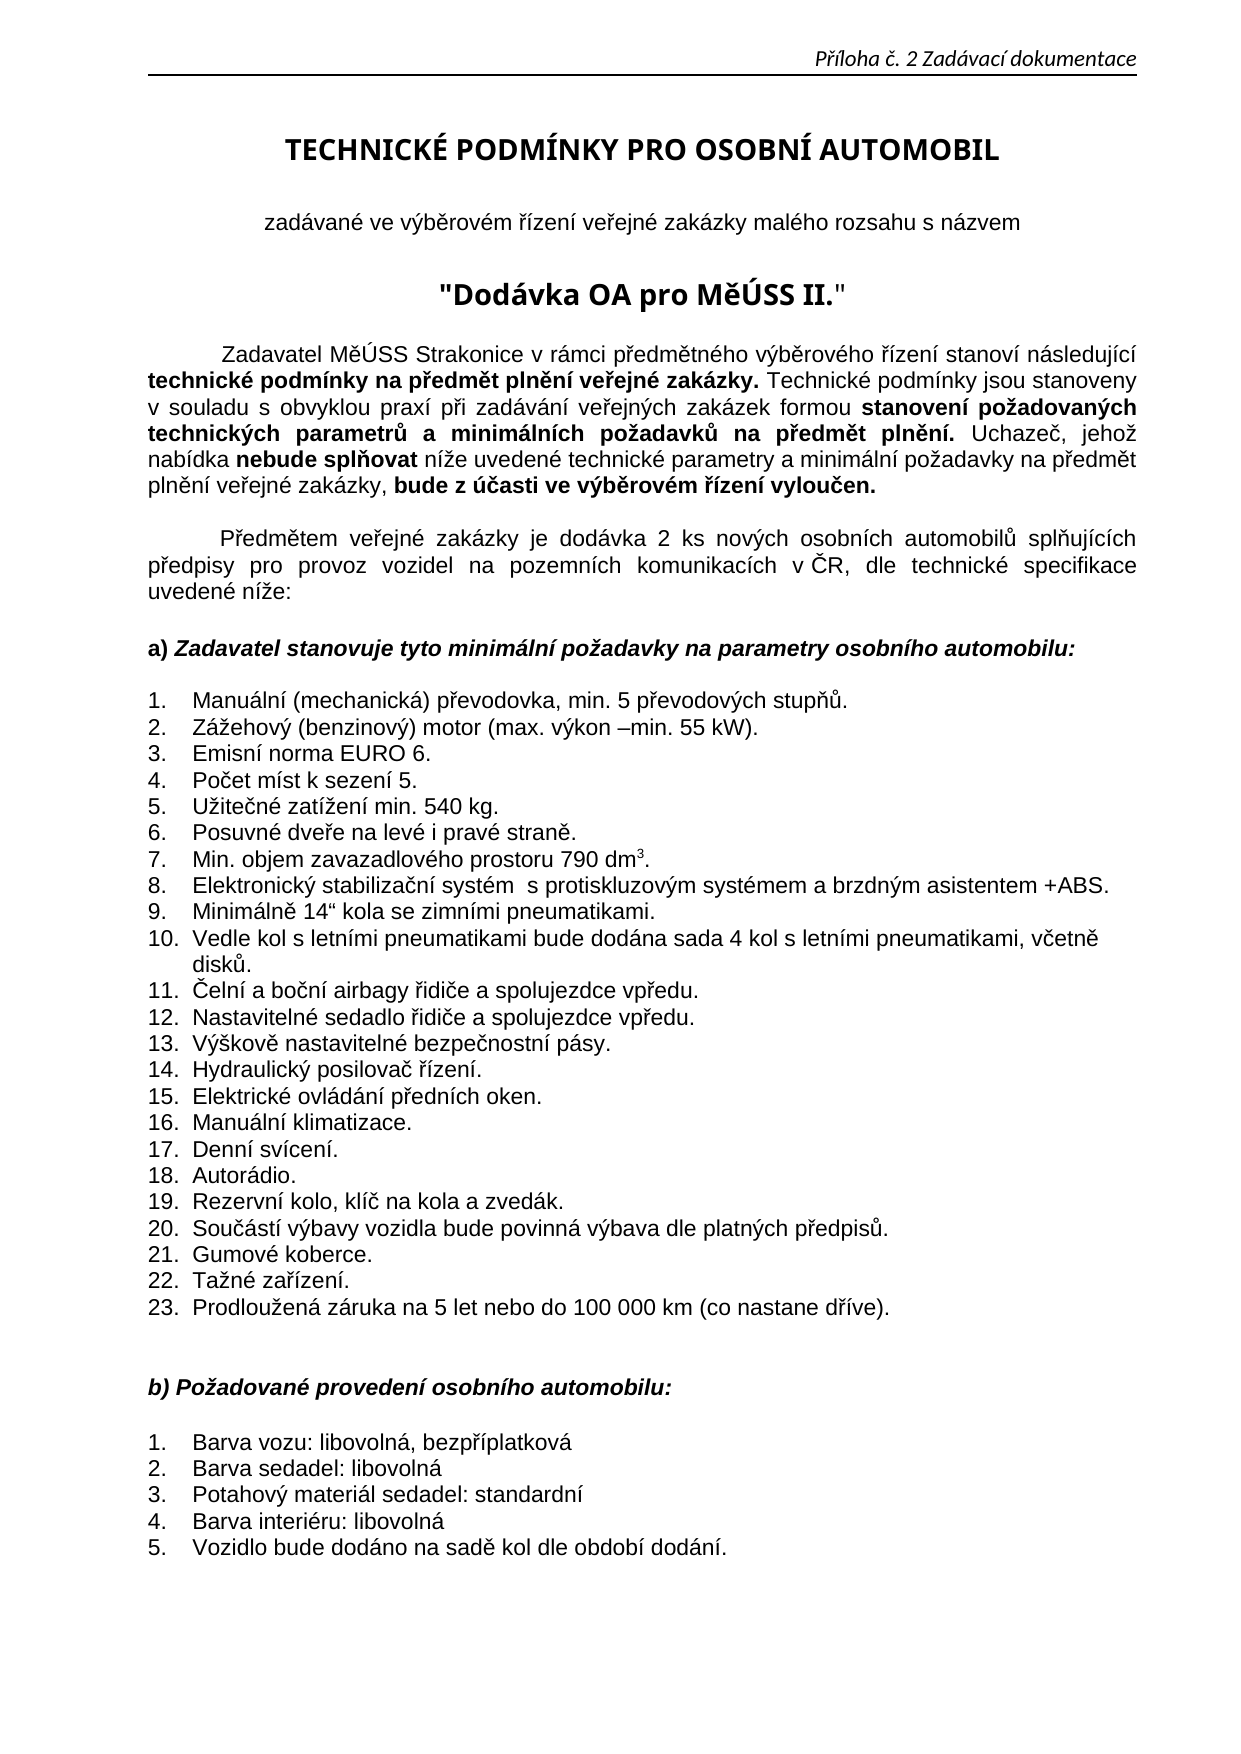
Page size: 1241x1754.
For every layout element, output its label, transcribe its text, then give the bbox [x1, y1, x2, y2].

text Zadavatel MěÚSS Strakonice v rámci předmětného výběrového řízení stanoví následující technické podmínky na předmět plnění veřejné zakázky. Technické podmínky jsou stanoveny v souladu s obvyklou praxí při zadávání veřejných zakázek formou stanovení požadovaných technických parametrů a minimálních požadavků na předmět plnění. Uchazeč, jehož nabídka nebude splňovat níže uvedené technické parametry a minimální požadavky na předmět plnění veřejné zakázky, bude z účasti ve výběrovém řízení vyloučen. [148, 341, 1137, 499]
text TECHNICKÉ PODMÍNKY PRO OSOBNÍ AUTOMOBIL [148, 129, 1137, 169]
text zadávané ve výběrovém řízení veřejné zakázky malého rozsahu s názvem [148, 209, 1137, 235]
list Autorádio. [148, 1162, 1137, 1188]
list Emisní norma EURO 6. [148, 740, 1137, 767]
list Tažné zařízení. [148, 1267, 1137, 1294]
list Barva interiéru: libovolná [148, 1508, 1137, 1534]
list Nastavitelné sedadlo řidiče a spolujezdce vpředu. [148, 1004, 1137, 1030]
list Součástí výbavy vozidla bude povinná výbava dle platných předpisů. [148, 1214, 1137, 1241]
list Vozidlo bude dodáno na sadě kol dle období dodání. [148, 1534, 1137, 1561]
list Manuální klimatizace. [148, 1109, 1137, 1136]
list Výškově nastavitelné bezpečnostní pásy. [148, 1030, 1137, 1056]
list Posuvné dveře na levé i pravé straně. [148, 819, 1137, 846]
list Čelní a boční airbagy řidiče a spolujezdce vpředu. [148, 977, 1137, 1004]
list Počet míst k sezení 5. [148, 767, 1137, 793]
text a) Zadavatel stanovuje tyto minimální požadavky na parametry osobního automobilu: [148, 635, 1166, 661]
list Zážehový (benzinový) motor (max. výkon –min. 55 kW). [148, 714, 1137, 740]
list Min. objem zavazadlového prostoru 790 dm3. [148, 846, 1137, 872]
text "Dodávka OA pro MěÚSS II." [148, 275, 1137, 314]
list Prodloužená záruka na 5 let nebo do 100 000 km (co nastane dříve). [148, 1294, 1137, 1320]
list Hydraulický posilovač řízení. [148, 1056, 1137, 1083]
list Minimálně 14“ kola se zimními pneumatikami. [148, 898, 1137, 925]
list Vedle kol s letními pneumatikami bude dodána sada 4 kol s letními pneumatikami, včetně disků. [148, 925, 1137, 977]
list Rezervní kolo, klíč na kola a zvedák. [148, 1188, 1137, 1214]
list Barva sedadel: libovolná [148, 1455, 1137, 1481]
list Denní svícení. [148, 1136, 1137, 1162]
list Užitečné zatížení min. 540 kg. [148, 793, 1137, 819]
list Barva vozu: libovolná, bezpříplatková [148, 1429, 1137, 1455]
list Elektronický stabilizační systém s protiskluzovým systémem a brzdným asistentem +ABS. [148, 872, 1137, 898]
list Potahový materiál sedadel: standardní [148, 1481, 1137, 1508]
list Elektrické ovládání předních oken. [148, 1083, 1137, 1109]
list Manuální (mechanická) převodovka, min. 5 převodových stupňů. [148, 687, 1137, 714]
list Gumové koberce. [148, 1241, 1137, 1267]
text Předmětem veřejné zakázky je dodávka 2 ks nových osobních automobilů splňujících předpisy pro provoz vozidel na pozemních komunikacích v ČR, dle technické specifikace uvedené níže: [148, 525, 1137, 604]
text b) Požadované provedení osobního automobilu: [148, 1374, 1166, 1401]
